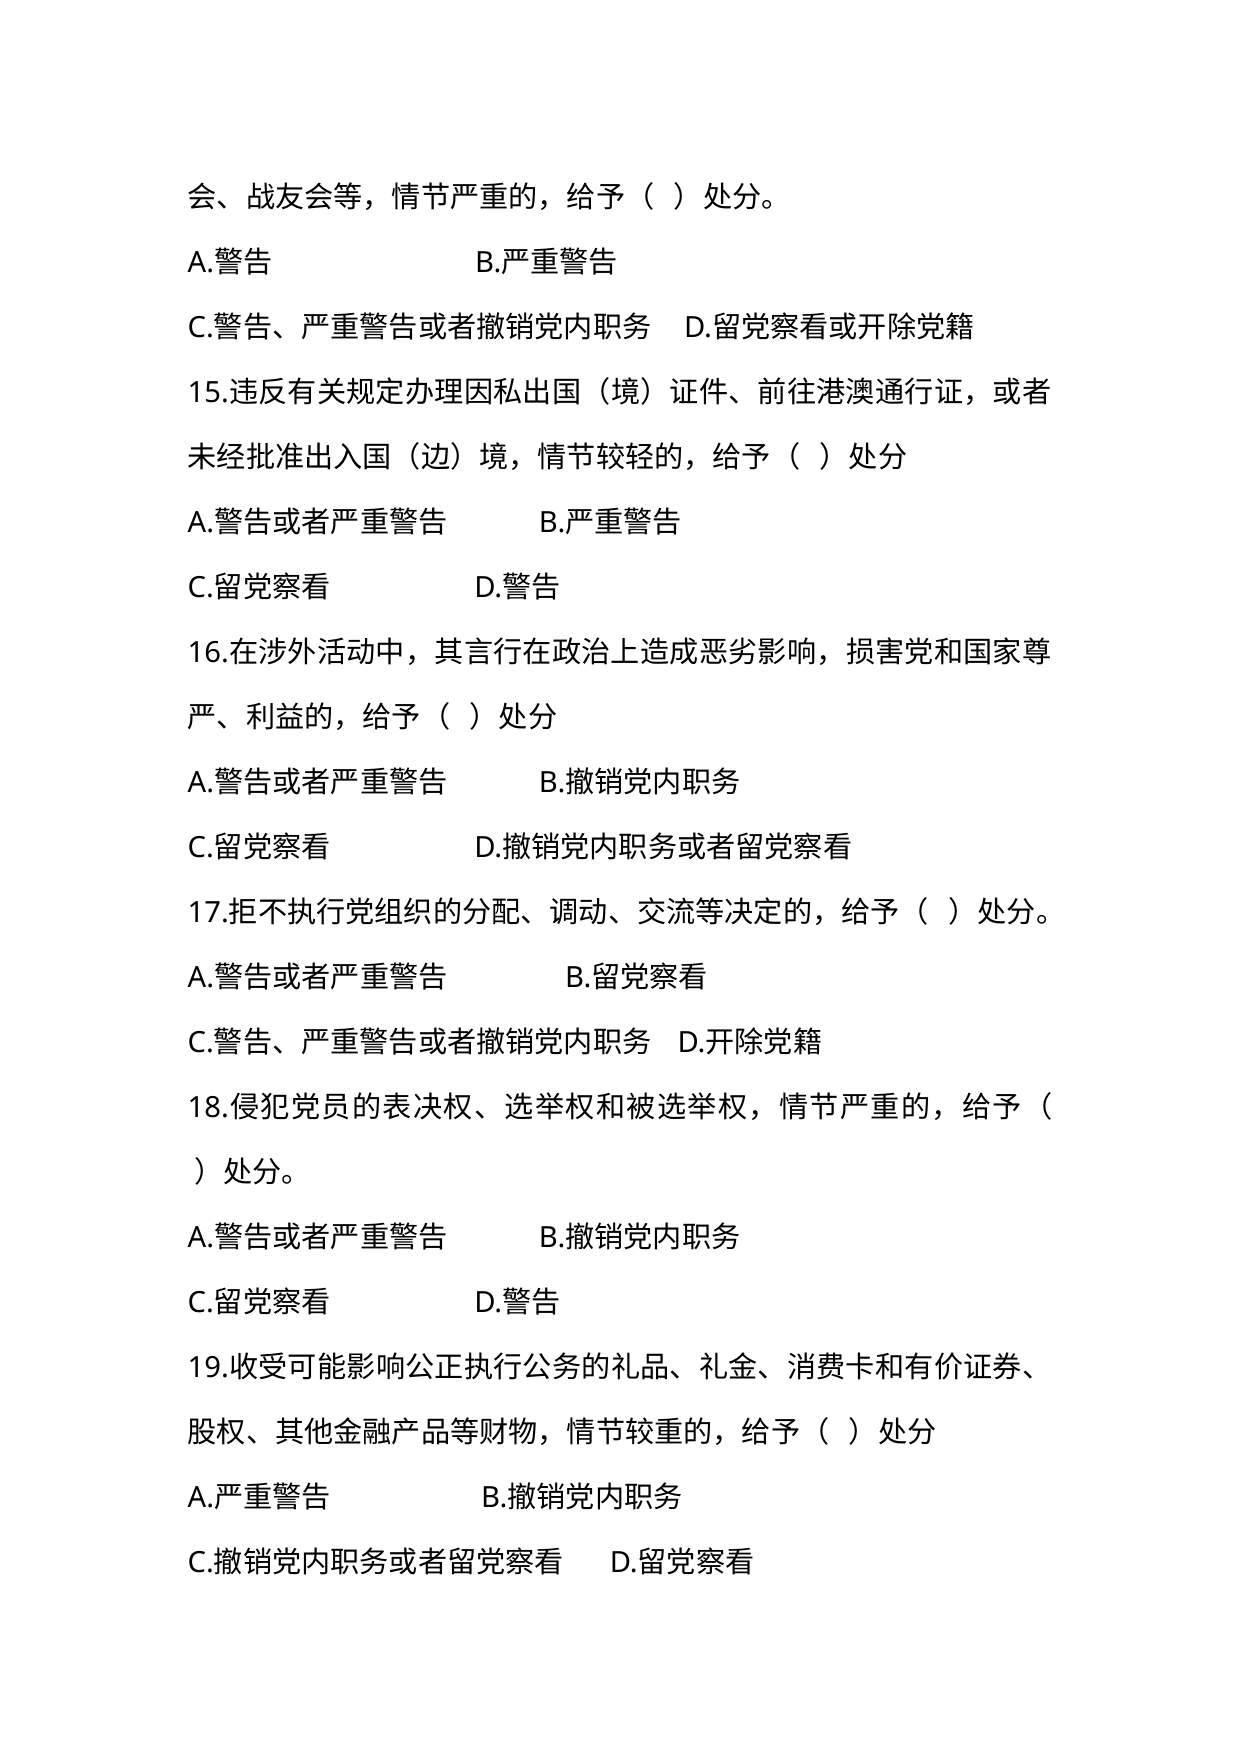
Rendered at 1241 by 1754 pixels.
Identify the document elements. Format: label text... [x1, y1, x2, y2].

text C.警告、严重警告或者撤销党内职务 D.开除党籍 [187, 1007, 1053, 1072]
text 18.侵犯党员的表决权、选举权和被选举权，情节严重的，给予（ ）处分。 [187, 1072, 1053, 1202]
text A.严重警告 B.撤销党内职务 [187, 1462, 1053, 1527]
text A.警告或者严重警告 B.撤销党内职务 [187, 1202, 1053, 1267]
text C.留党察看 D.撤销党内职务或者留党察看 [187, 812, 1053, 877]
text A.警告或者严重警告 B.留党察看 [187, 942, 1053, 1007]
text A.警告或者严重警告 B.撤销党内职务 [187, 747, 1053, 812]
text C.留党察看 D.警告 [187, 552, 1053, 617]
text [187, 162, 1053, 227]
text C.撤销党内职务或者留党察看 D.留党察看 [187, 1527, 1053, 1592]
text A.警告或者严重警告 B.严重警告 [187, 487, 1053, 552]
text C.留党察看 D.警告 [187, 1267, 1053, 1332]
text 15.违反有关规定办理因私出国（境）证件、前往港澳通行证，或者未经批准出入国（边）境，情节较轻的，给予（ ）处分 [187, 357, 1053, 487]
text C.警告、严重警告或者撤销党内职务 D.留党察看或开除党籍 [187, 292, 1053, 357]
text 17.拒不执行党组织的分配、调动、交流等决定的，给予（ ）处分。 [187, 877, 1053, 942]
text 19.收受可能影响公正执行公务的礼品、礼金、消费卡和有价证券、股权、其他金融产品等财物，情节较重的，给予（ ）处分 [187, 1332, 1053, 1462]
text A.警告 B.严重警告 [187, 227, 1053, 292]
text 16.在涉外活动中，其言行在政治上造成恶劣影响，损害党和国家尊严、利益的，给予（ ）处分 [187, 617, 1053, 747]
